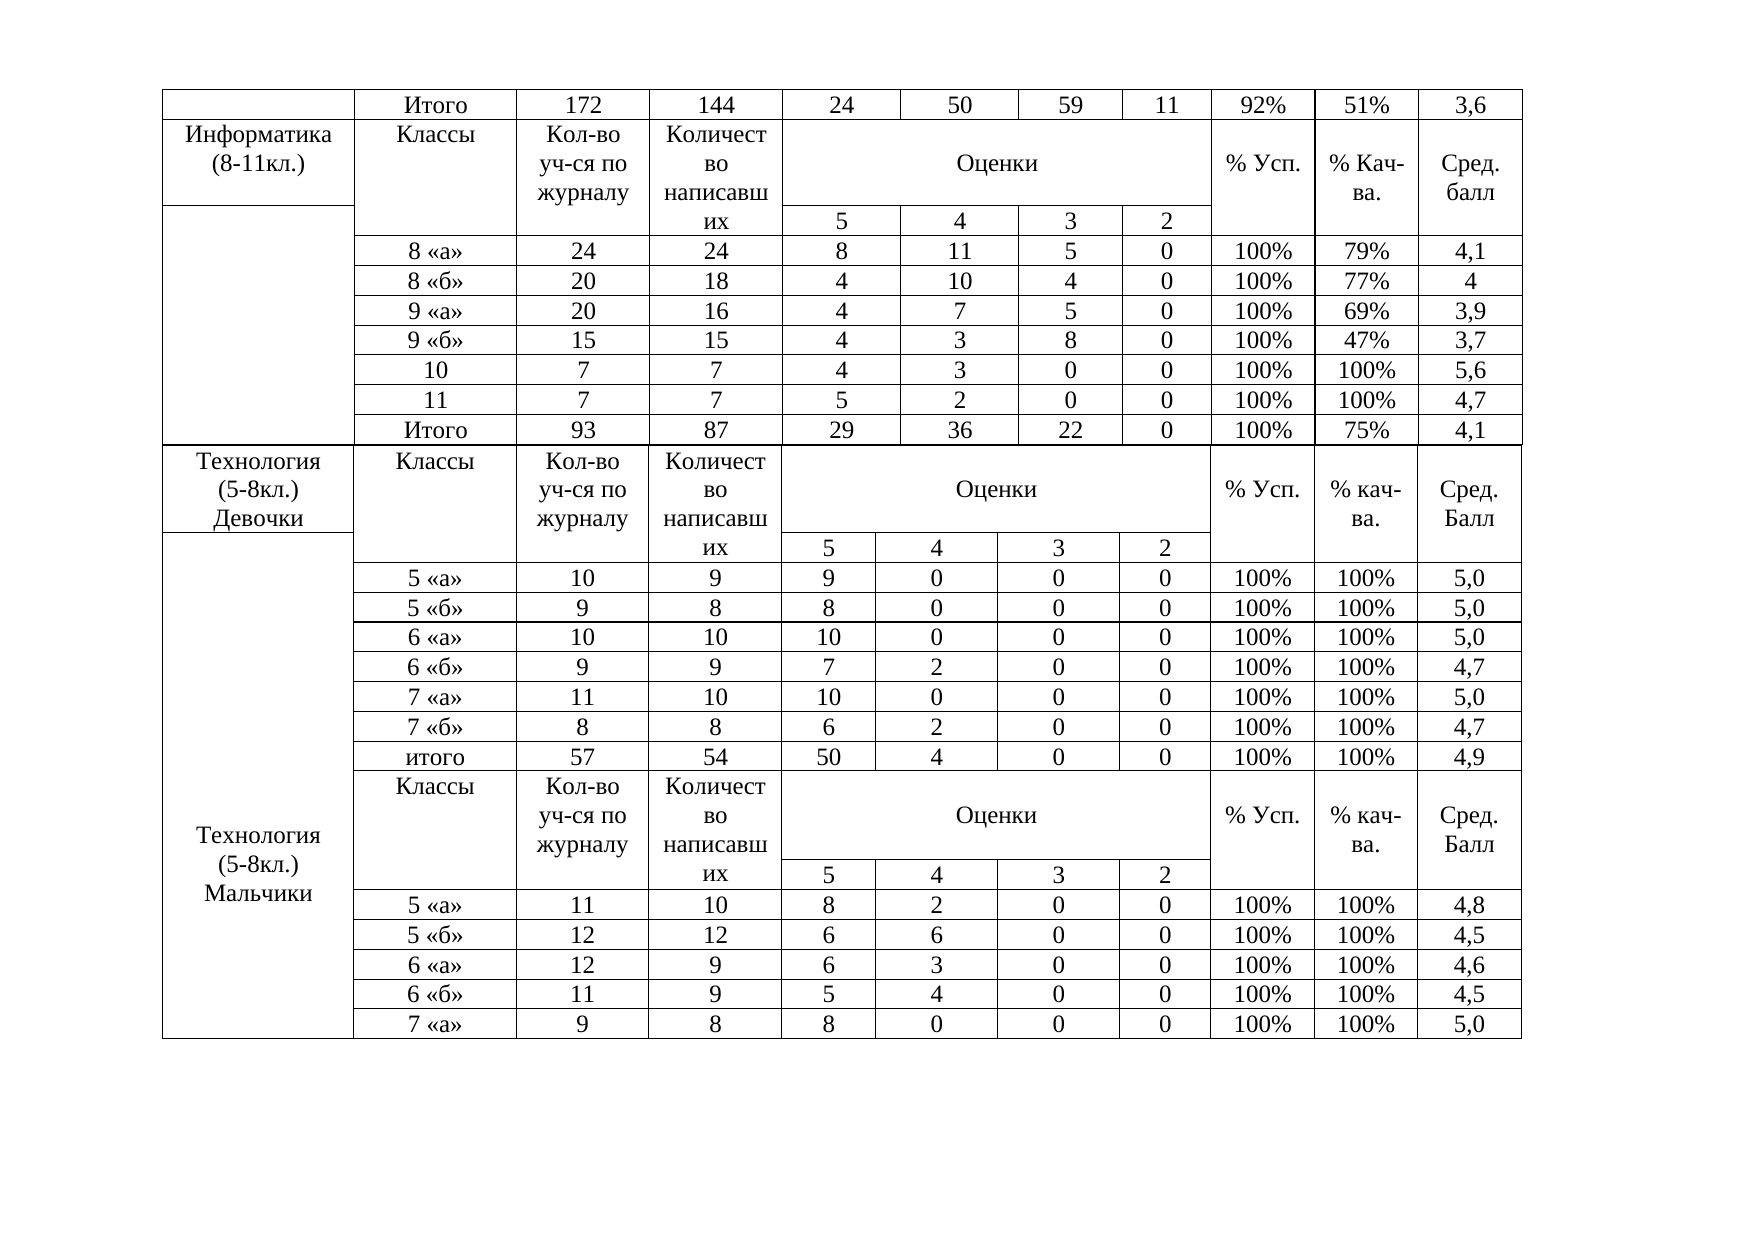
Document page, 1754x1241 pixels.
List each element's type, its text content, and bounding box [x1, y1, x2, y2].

table_cell 3 [1019, 206, 1122, 235]
table_cell 144 [650, 90, 782, 118]
table_cell 0 [1123, 296, 1211, 324]
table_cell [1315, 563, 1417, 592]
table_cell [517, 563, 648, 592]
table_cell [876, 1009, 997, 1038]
table_cell 7 [517, 385, 649, 414]
table_cell 7 [650, 385, 782, 414]
table_cell 3 [998, 533, 1119, 562]
table_cell 4,7 [1419, 385, 1522, 414]
table_cell Итого [355, 415, 516, 444]
table_cell 100% [1316, 385, 1418, 414]
table_cell 2 [901, 385, 1018, 414]
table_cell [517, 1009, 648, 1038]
table_cell % Усп. [1212, 120, 1314, 235]
table_cell 75% [1316, 415, 1418, 444]
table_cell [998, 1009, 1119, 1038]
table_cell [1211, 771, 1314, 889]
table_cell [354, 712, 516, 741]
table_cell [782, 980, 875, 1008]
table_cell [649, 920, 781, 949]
table_cell 9 «б» [355, 326, 516, 354]
table_cell 5 [782, 533, 875, 562]
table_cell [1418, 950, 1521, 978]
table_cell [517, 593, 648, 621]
table_header Сред. Балл [1418, 446, 1521, 562]
table_cell 5 [783, 206, 900, 235]
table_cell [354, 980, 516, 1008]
table_header Количество написавших [649, 446, 781, 562]
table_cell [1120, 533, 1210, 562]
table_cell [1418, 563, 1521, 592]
table_cell 4 [901, 206, 1018, 235]
table_cell 11 [1123, 90, 1211, 118]
table_cell 0 [1123, 326, 1211, 354]
table_cell 59 [1019, 90, 1122, 118]
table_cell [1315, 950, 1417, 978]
table_cell 10 [901, 266, 1018, 295]
table_cell [163, 206, 354, 444]
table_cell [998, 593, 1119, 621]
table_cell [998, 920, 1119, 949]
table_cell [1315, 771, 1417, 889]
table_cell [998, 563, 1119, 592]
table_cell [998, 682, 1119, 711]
table_cell 93 [517, 415, 649, 444]
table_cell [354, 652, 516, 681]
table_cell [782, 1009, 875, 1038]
table_cell 4 [783, 266, 900, 295]
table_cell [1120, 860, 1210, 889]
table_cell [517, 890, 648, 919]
table_cell 3 [901, 326, 1018, 354]
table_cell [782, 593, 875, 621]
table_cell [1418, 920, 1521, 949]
table_cell 4 [876, 533, 997, 562]
table_cell 100% [1212, 415, 1314, 444]
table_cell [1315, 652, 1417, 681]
table_cell 4,1 [1419, 415, 1522, 444]
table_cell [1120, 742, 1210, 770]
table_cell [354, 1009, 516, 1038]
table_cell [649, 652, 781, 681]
table_cell 87 [650, 415, 782, 444]
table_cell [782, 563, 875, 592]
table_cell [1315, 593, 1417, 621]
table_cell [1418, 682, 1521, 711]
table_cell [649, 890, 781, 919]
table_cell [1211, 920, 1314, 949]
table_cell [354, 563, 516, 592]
table_cell 5 [1019, 236, 1122, 265]
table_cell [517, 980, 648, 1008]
table_cell 15 [650, 326, 782, 354]
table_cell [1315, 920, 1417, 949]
table_cell 3,6 [1419, 90, 1522, 118]
table_cell Итого [355, 90, 516, 118]
table_cell 100% [1212, 236, 1314, 265]
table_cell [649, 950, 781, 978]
table_cell 100% [1212, 296, 1314, 324]
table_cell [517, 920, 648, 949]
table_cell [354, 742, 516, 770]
table_cell 100% [1212, 266, 1314, 295]
table_cell 36 [901, 415, 1018, 444]
table_cell 16 [650, 296, 782, 324]
table_cell Информатика (8-11кл.) [163, 120, 354, 205]
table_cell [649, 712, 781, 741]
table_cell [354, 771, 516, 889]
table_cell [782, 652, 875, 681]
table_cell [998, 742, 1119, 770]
table_cell Технология (5-8кл.) Мальчики [163, 533, 353, 1038]
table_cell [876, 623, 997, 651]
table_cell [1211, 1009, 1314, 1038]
table_cell Количество написавших [650, 120, 782, 235]
table_header Кол-во уч-ся по журналу [517, 446, 648, 562]
table_cell 0 [1019, 385, 1122, 414]
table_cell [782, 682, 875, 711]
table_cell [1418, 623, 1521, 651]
table_cell 7 [517, 355, 649, 384]
table_cell 4 [783, 355, 900, 384]
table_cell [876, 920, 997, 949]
table_cell Классы [355, 120, 516, 235]
table_cell 8 [783, 236, 900, 265]
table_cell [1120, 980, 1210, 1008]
table_cell 8 [1019, 326, 1122, 354]
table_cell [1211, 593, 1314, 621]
table_cell 29 [783, 415, 900, 444]
table_cell 100% [1316, 355, 1418, 384]
table_cell 24 [650, 236, 782, 265]
table_cell Сред. балл [1419, 120, 1522, 235]
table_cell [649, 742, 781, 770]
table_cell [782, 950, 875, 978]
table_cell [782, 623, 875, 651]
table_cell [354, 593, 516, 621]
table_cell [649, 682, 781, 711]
table_cell 8 «б» [355, 266, 516, 295]
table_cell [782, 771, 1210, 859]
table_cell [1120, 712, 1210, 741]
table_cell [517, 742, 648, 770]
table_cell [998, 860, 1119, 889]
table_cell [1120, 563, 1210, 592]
table_cell 3 [901, 355, 1018, 384]
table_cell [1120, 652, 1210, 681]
table_cell 2 [1123, 206, 1211, 235]
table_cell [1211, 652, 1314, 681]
table_cell 5 [783, 385, 900, 414]
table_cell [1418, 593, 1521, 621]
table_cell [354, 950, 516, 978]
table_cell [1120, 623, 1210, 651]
table_cell 20 [517, 296, 649, 324]
table_cell 4,1 [1419, 236, 1522, 265]
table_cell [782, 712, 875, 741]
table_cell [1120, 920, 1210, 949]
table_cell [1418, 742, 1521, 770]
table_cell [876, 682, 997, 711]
table_cell 7 [901, 296, 1018, 324]
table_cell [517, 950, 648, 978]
table_header Классы [354, 446, 516, 562]
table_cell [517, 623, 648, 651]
table_cell 100% [1212, 385, 1314, 414]
table_cell 100% [1212, 326, 1314, 354]
table_cell 69% [1316, 296, 1418, 324]
table_header Технология (5-8кл.) Девочки [163, 446, 353, 532]
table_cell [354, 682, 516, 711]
table_cell 10 [355, 355, 516, 384]
table_cell % Кач-ва. [1316, 120, 1418, 235]
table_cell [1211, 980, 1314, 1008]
table_cell 92% [1212, 90, 1314, 118]
table_header Оценки [782, 446, 1210, 532]
table_cell 24 [783, 90, 900, 118]
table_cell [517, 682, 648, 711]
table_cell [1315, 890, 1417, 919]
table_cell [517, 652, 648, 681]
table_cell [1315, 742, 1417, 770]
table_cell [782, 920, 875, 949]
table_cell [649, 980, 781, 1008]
table_cell 0 [1123, 415, 1211, 444]
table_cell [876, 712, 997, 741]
table_header % кач-ва. [1315, 446, 1417, 562]
table_cell 79% [1316, 236, 1418, 265]
table_cell 172 [517, 90, 649, 118]
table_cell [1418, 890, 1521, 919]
table_cell 5 [1019, 296, 1122, 324]
table_cell 7 [650, 355, 782, 384]
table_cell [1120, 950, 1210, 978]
table_cell 0 [1123, 385, 1211, 414]
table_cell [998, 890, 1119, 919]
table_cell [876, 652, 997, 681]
table_cell 5,6 [1419, 355, 1522, 384]
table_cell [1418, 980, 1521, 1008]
table_cell 8 «а» [355, 236, 516, 265]
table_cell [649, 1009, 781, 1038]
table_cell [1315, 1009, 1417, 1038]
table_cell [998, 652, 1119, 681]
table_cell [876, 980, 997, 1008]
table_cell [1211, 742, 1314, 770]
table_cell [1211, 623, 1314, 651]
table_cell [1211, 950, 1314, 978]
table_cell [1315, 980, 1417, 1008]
table_cell 100% [1212, 355, 1314, 384]
table_cell 11 [355, 385, 516, 414]
table_cell 77% [1316, 266, 1418, 295]
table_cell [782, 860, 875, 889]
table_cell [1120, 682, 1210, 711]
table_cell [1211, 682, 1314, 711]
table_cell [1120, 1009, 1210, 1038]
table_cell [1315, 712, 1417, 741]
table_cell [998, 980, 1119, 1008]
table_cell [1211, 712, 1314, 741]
table_cell 3,7 [1419, 326, 1522, 354]
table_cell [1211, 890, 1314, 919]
table_cell 15 [517, 326, 649, 354]
table_cell 20 [517, 266, 649, 295]
table_cell 3,9 [1419, 296, 1522, 324]
table_cell 4 [1019, 266, 1122, 295]
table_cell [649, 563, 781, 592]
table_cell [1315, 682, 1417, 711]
table_cell 9 «а» [355, 296, 516, 324]
table_cell 24 [517, 236, 649, 265]
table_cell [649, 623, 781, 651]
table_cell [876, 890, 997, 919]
table_cell 4 [783, 296, 900, 324]
table_cell 0 [1123, 266, 1211, 295]
table_cell 22 [1019, 415, 1122, 444]
table_cell 51% [1316, 90, 1418, 118]
table_cell 11 [901, 236, 1018, 265]
table_cell 4 [1419, 266, 1522, 295]
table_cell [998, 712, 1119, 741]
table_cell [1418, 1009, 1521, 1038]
table_cell 47% [1316, 326, 1418, 354]
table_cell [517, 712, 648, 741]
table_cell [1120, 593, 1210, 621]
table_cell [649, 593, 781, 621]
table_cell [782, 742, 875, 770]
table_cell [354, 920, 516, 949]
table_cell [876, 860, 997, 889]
table_cell 0 [1019, 355, 1122, 384]
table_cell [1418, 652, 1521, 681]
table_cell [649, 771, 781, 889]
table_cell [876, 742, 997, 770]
table_cell 18 [650, 266, 782, 295]
table_header % Усп. [1211, 446, 1314, 562]
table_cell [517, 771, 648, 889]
table_cell 50 [901, 90, 1018, 118]
table_cell 0 [1123, 355, 1211, 384]
table_cell 0 [1123, 236, 1211, 265]
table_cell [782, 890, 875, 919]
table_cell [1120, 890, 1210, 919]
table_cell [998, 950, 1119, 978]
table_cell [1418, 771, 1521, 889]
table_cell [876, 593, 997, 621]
table_cell Оценки [783, 120, 1211, 205]
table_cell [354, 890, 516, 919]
table_cell 4 [783, 326, 900, 354]
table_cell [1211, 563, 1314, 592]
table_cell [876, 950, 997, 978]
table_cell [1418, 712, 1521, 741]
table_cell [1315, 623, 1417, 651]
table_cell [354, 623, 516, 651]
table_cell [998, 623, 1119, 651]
table_cell Кол-во уч-ся по журналу [517, 120, 649, 235]
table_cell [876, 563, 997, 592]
